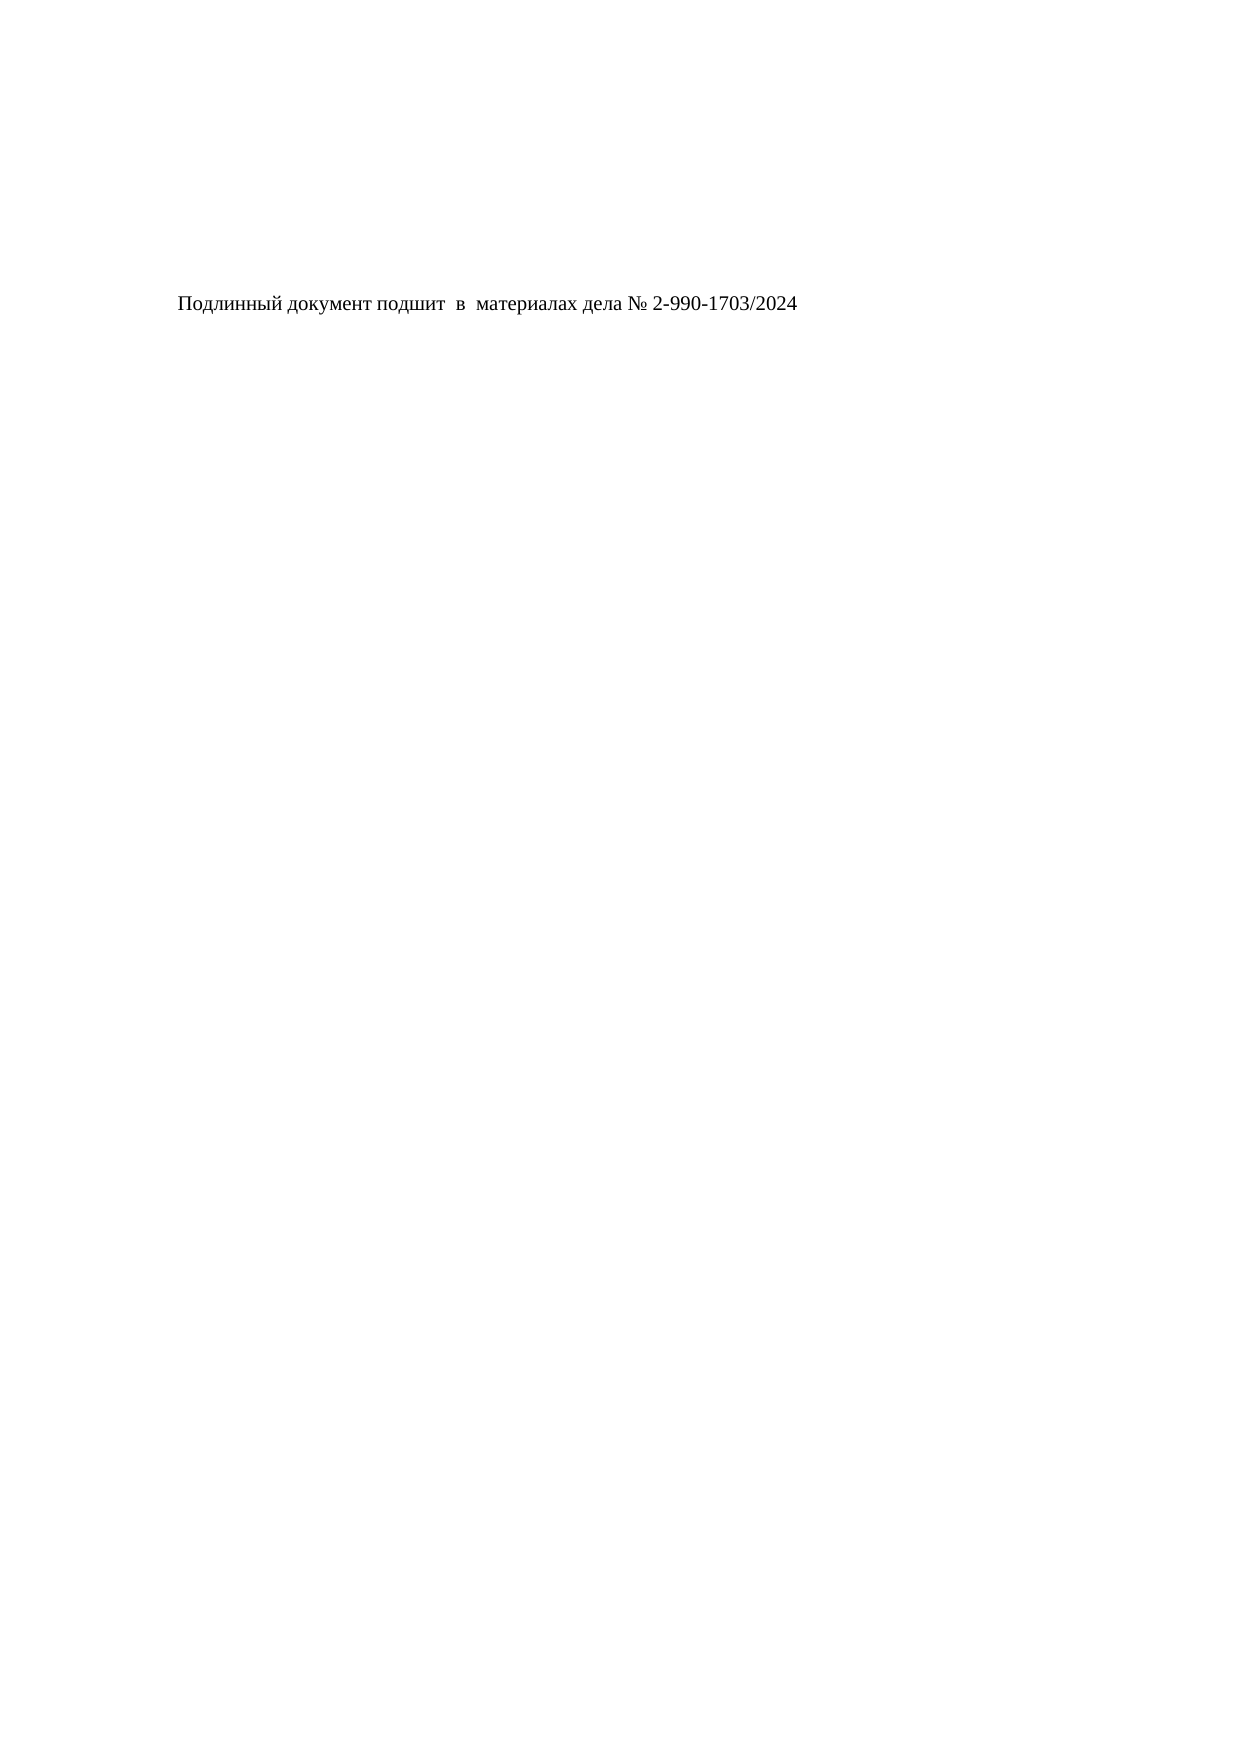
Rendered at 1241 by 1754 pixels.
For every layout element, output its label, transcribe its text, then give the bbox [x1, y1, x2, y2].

text Подлинный документ подшит в материалах дела № 2-990-1703/2024 [177, 290, 1152, 314]
